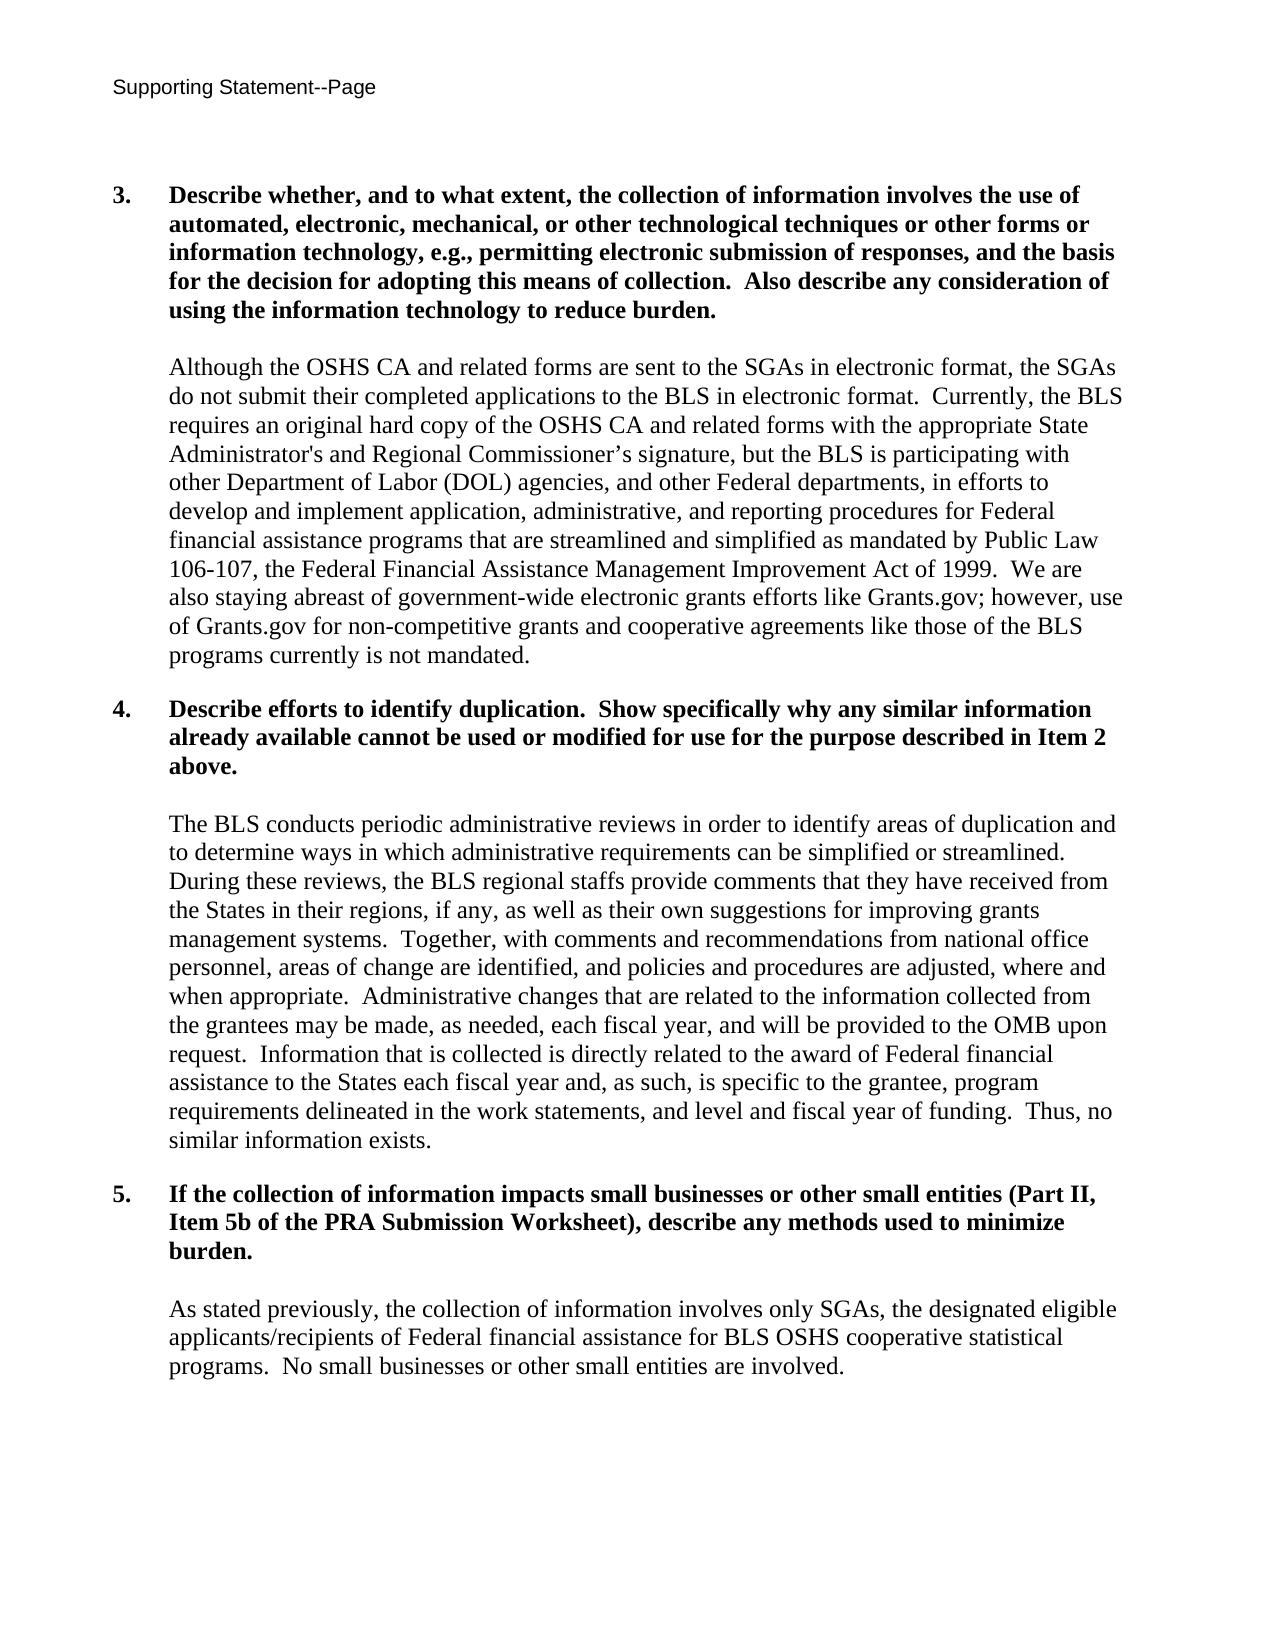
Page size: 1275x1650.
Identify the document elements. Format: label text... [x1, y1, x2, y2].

text 5. If the collection of information impacts small businesses or other small entities (Part II, Item 5b of the PRA Submission Worksheet), describe any methods used to minimize burden. [112, 1179, 1125, 1265]
text 3. Describe whether, and to what extent, the collection of information involves the use of automated, electronic, mechanical, or other technological techniques or other forms or information technology, e.g., permitting electronic submission of responses, and the basis for the decision for adopting this means of collection. Also describe any consideration of using the information technology to reduce burden. [112, 180, 1125, 324]
text 4. Describe efforts to identify duplication. Show specifically why any similar information already available cannot be used or modified for use for the purpose described in Item 2 above. [112, 694, 1125, 780]
text Although the OSHS CA and related forms are sent to the SGAs in electronic format, the SGAs do not submit their completed applications to the BLS in electronic format. Currently, the BLS requires an original hard copy of the OSHS CA and related forms with the appropriate State Administrator's and Regional Commissioner’s signature, but the is participating with other Department of Labor () agencies, and other Federal departments, in efforts to develop and implement application, administrative, and reporting procedures for Federal financial assistance programs that are streamlined and simplified as mandated by Public Law 106-107, the Federal Financial Assistance Management Improvement Act of 1999. We are also staying abreast of government-wide electronic grants efforts like Grants.gov; however, use of Grants.gov for non-competitive grants and cooperative agreements like those of the BLS programs currently is not mandated. [169, 352, 1125, 669]
text As stated previously, the collection of information involves only SGAs, the designated eligible applicants/recipients of Federal financial assistance for BLS OSHS cooperative statistical programs. No small businesses or other small entities are involved. [169, 1294, 1125, 1380]
text The BLS conducts periodic administrative reviews in order to identify areas of duplication and to determine ways in which administrative requirements can be simplified or streamlined. During these reviews, the BLS regional staffs provide comments that they have received from the States in their regions, if any, as well as their own suggestions for improving grants management systems. Together, with comments and recommendations from national office personnel, areas of change are identified, and policies and procedures are adjusted, where and when appropriate. Administrative changes that are related to the information collected from the grantees may be made, as needed, each fiscal year, and will be provided to the OMB upon request. Information that is collected is directly related to the award of Federal financial assistance to the States each fiscal year and, as such, is specific to the grantee, program requirements delineated in the work statements, and level and fiscal year of funding. Thus, no similar information exists. [169, 809, 1125, 1154]
